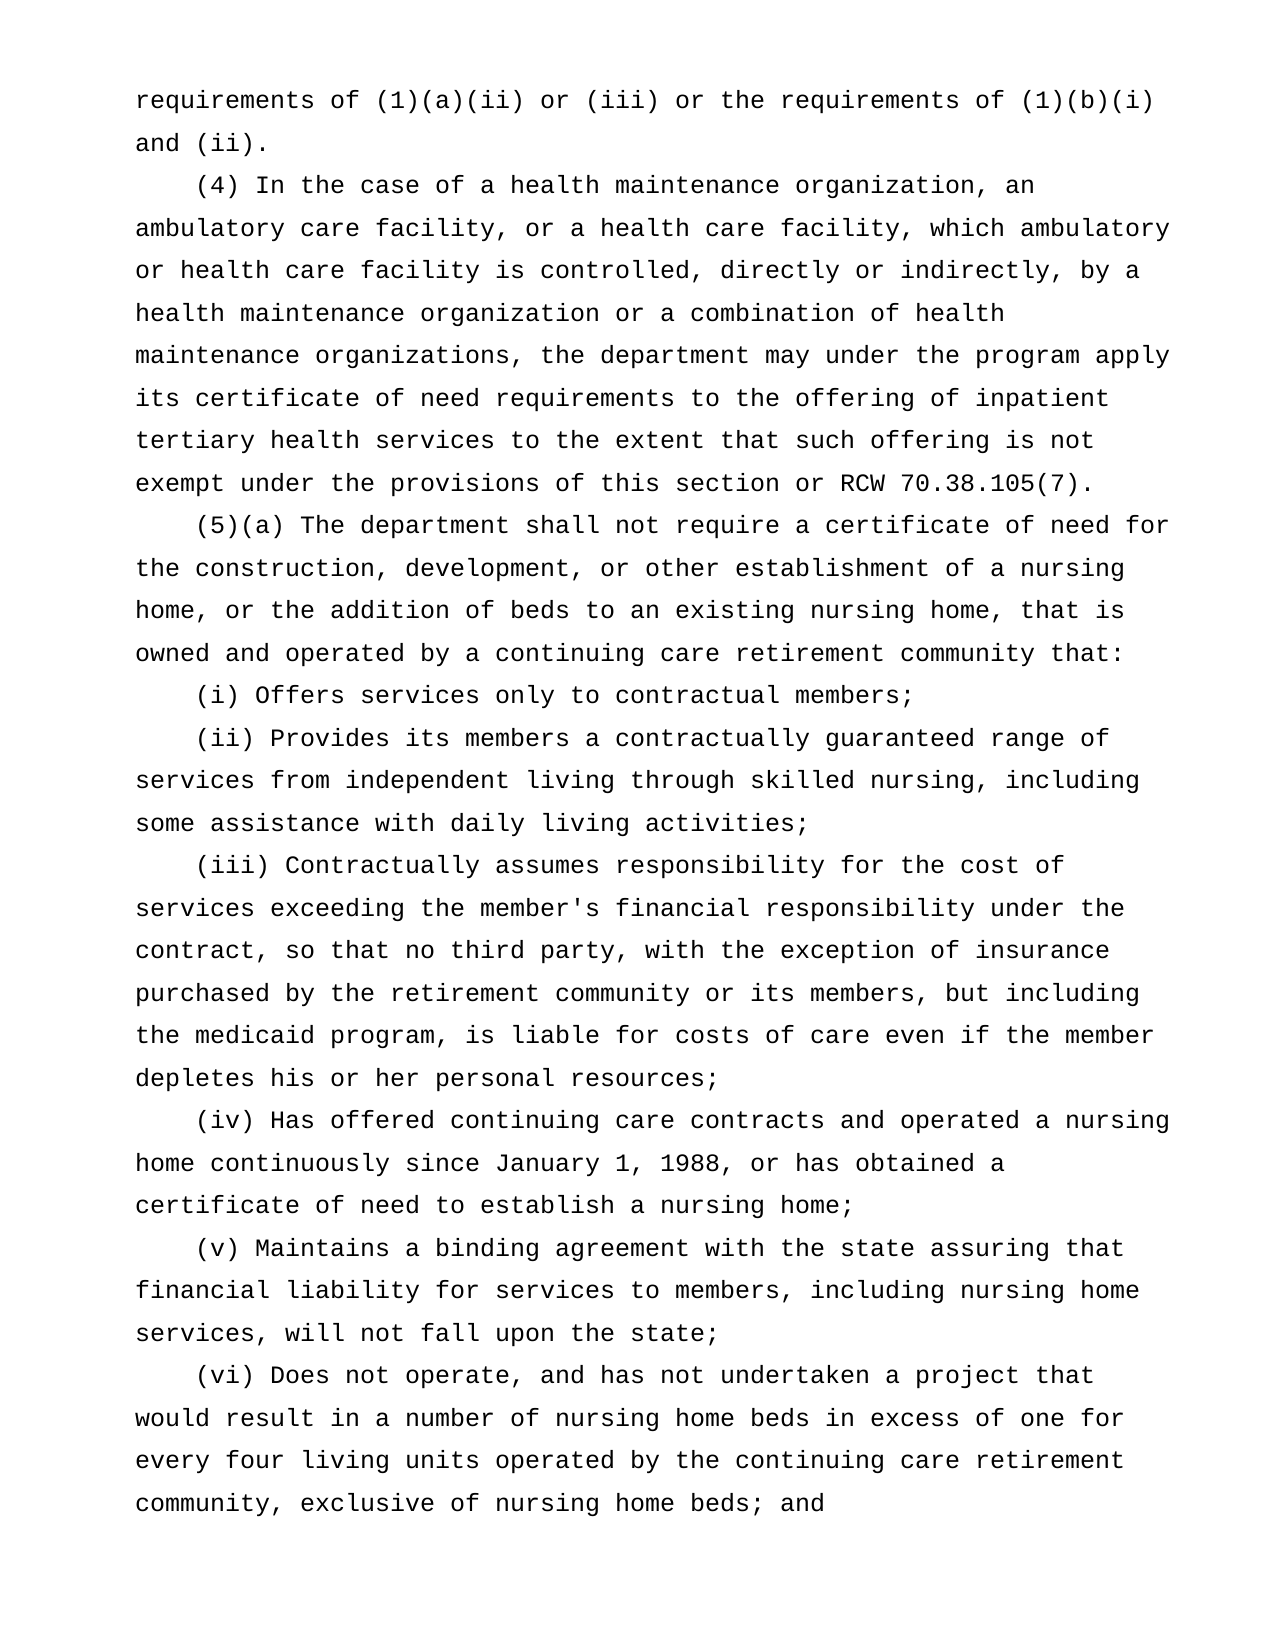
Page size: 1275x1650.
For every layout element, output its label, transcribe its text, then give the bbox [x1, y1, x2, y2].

text (i) Offers services only to contractual members; [135, 670, 1170, 712]
text (4) In the case of a health maintenance organization, an ambulatory care facility, or a health care facility, which ambulatory or health care facility is controlled, directly or indirectly, by a health maintenance organization or a combination of health maintenance organizations, the department may under the program apply its certificate of need requirements to the offering of inpatient tertiary health services to the extent that such offering is not exempt under the provisions of this section or RCW 70.38.105(7). [135, 160, 1170, 500]
text (vi) Does not operate, and has not undertaken a project that would result in a number of nursing home beds in excess of one for every four living units operated by the continuing care retirement community, exclusive of nursing home beds; and [135, 1350, 1170, 1520]
text (iv) Has offered continuing care contracts and operated a nursing home continuously since January 1, 1988, or has obtained a certificate of need to establish a nursing home; [135, 1095, 1170, 1222]
text (ii) Provides its members a contractually guaranteed range of services from independent living through skilled nursing, including some assistance with daily living activities; [135, 712, 1170, 840]
text (5)(a) The department shall not require a certificate of need for the construction, development, or other establishment of a nursing home, or the addition of beds to an existing nursing home, that is owned and operated by a continuing care retirement community that: [135, 500, 1170, 670]
text (v) Maintains a binding agreement with the state assuring that financial liability for services to members, including nursing home services, will not fall upon the state; [135, 1222, 1170, 1350]
text (iii) Contractually assumes responsibility for the cost of services exceeding the member's financial responsibility under the contract, so that no third party, with the exception of insurance purchased by the retirement community or its members, but including the medicaid program, is liable for costs of care even if the member depletes his or her personal resources; [135, 840, 1170, 1095]
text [135, 75, 1170, 160]
